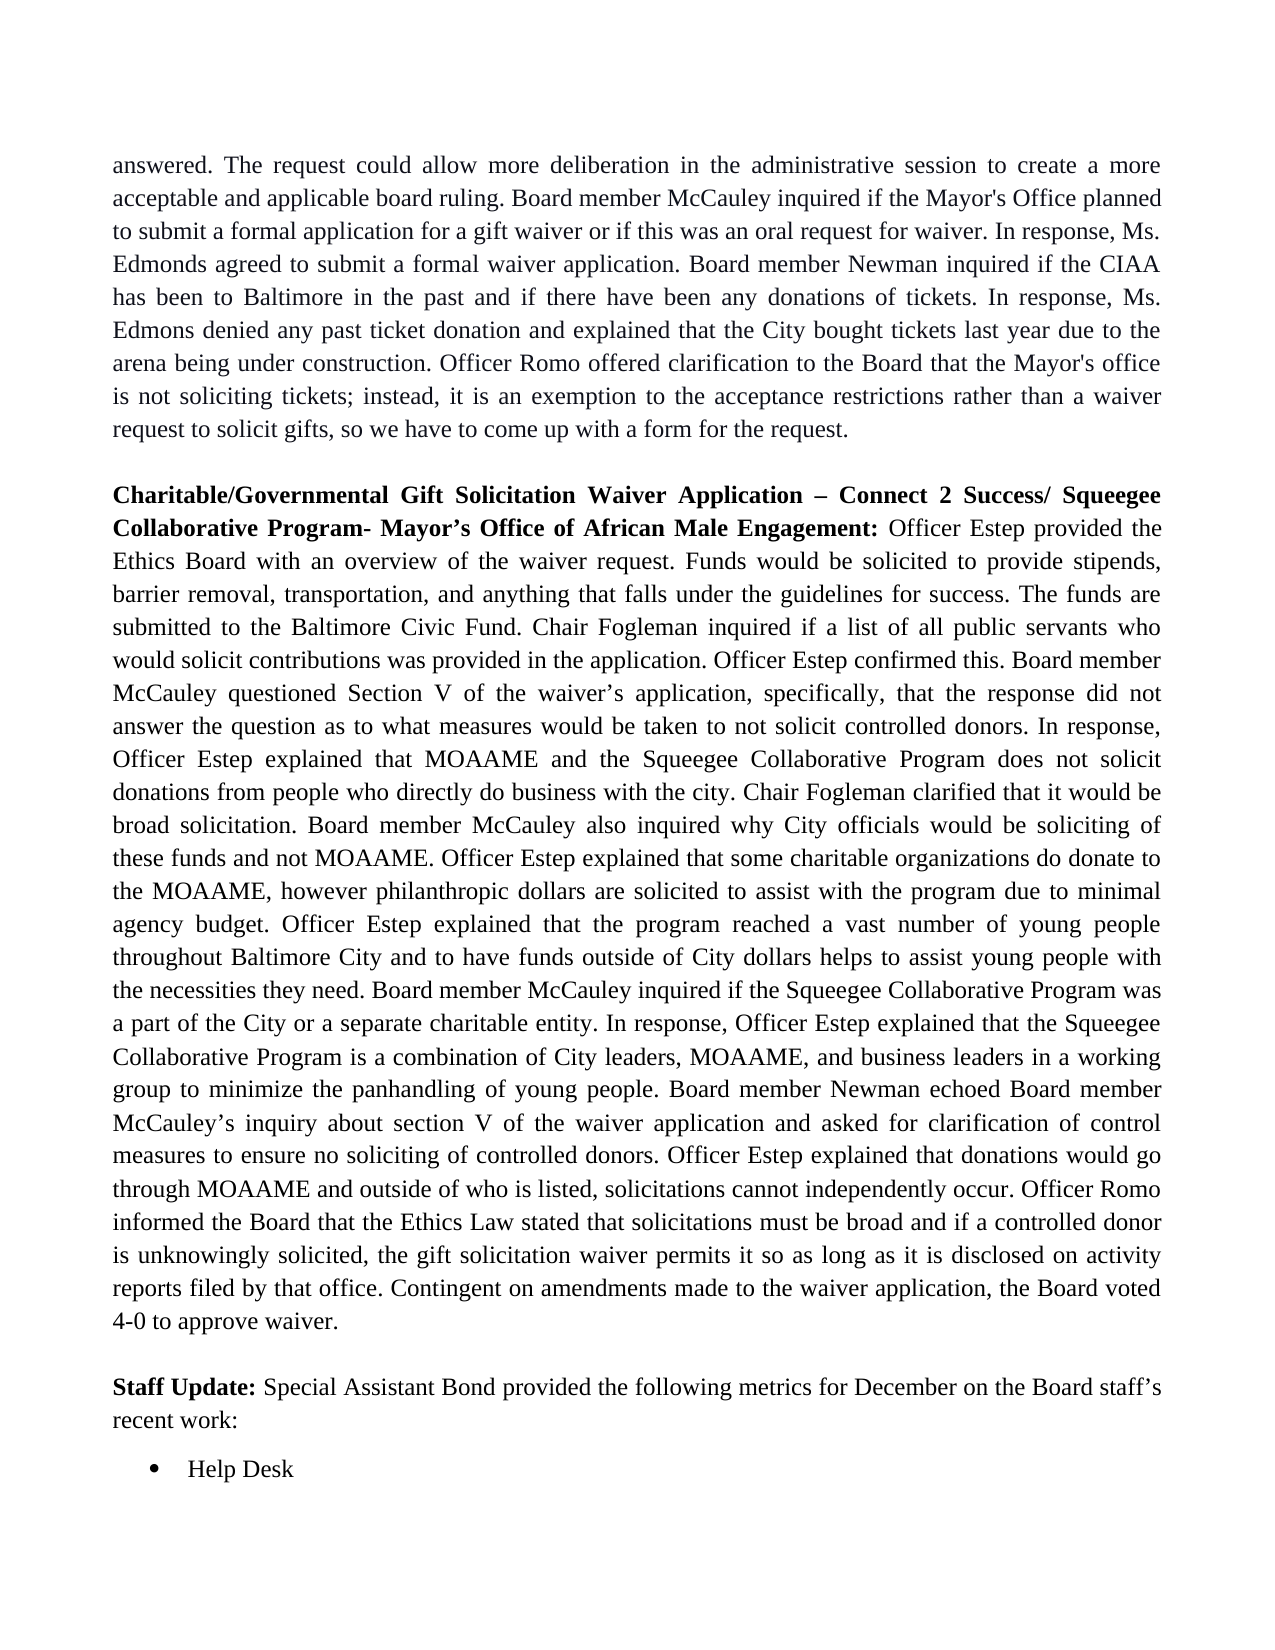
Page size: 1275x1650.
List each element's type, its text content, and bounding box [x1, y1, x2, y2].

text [112, 150, 1162, 443]
list Help Desk [150, 1454, 1162, 1483]
text Staff Update: Special Assistant Bond provided the following metrics for December on the Board staff’s recent work: [112, 1372, 1162, 1433]
text Charitable/Governmental Gift Solicitation Waiver Application – Connect 2 Success/ Squeegee Collaborative Program- Mayor’s Office of African Male Engagement: Officer Estep provided the Ethics Board with an overview of the waiver request. Funds would be solicited to provide stipends, barrier removal, transportation, and anything that falls under the guidelines for success. The funds are submitted to the Baltimore Civic Fund. Chair Fogleman inquired if a list of all public servants who would solicit contributions was provided in the application. Officer Estep confirmed this. Board member McCauley questioned Section V of the waiver’s application, specifically, that the response did not answer the question as to what measures would be taken to not solicit controlled donors. In response, Officer Estep explained that MOAAME and the Squeegee Collaborative Program does not solicit donations from people who directly do business with the city. Chair Fogleman clarified that it would be broad solicitation. Board member McCauley also inquired why City officials would be soliciting of these funds and not MOAAME. Officer Estep explained that some charitable organizations do donate to the MOAAME, however philanthropic dollars are solicited to assist with the program due to minimal agency budget. Officer Estep explained that the program reached a vast number of young people throughout Baltimore City and to have funds outside of City dollars helps to assist young people with the necessities they need. Board member McCauley inquired if the Squeegee Collaborative Program was a part of the City or a separate charitable entity. In response, Officer Estep explained that the Squeegee Collaborative Program is a combination of City leaders, MOAAME, and business leaders in a working group to minimize the panhandling of young people. Board member Newman echoed Board member McCauley’s inquiry about section V of the waiver application and asked for clarification of control measures to ensure no soliciting of controlled donors. Officer Estep explained that donations would go through MOAAME and outside of who is listed, solicitations cannot independently occur. Officer Romo informed the Board that the Ethics Law stated that solicitations must be broad and if a controlled donor is unknowingly solicited, the gift solicitation waiver permits it so as long as it is disclosed on activity reports filed by that office. Contingent on amendments made to the waiver application, the Board voted 4-0 to approve waiver. [112, 480, 1162, 1334]
